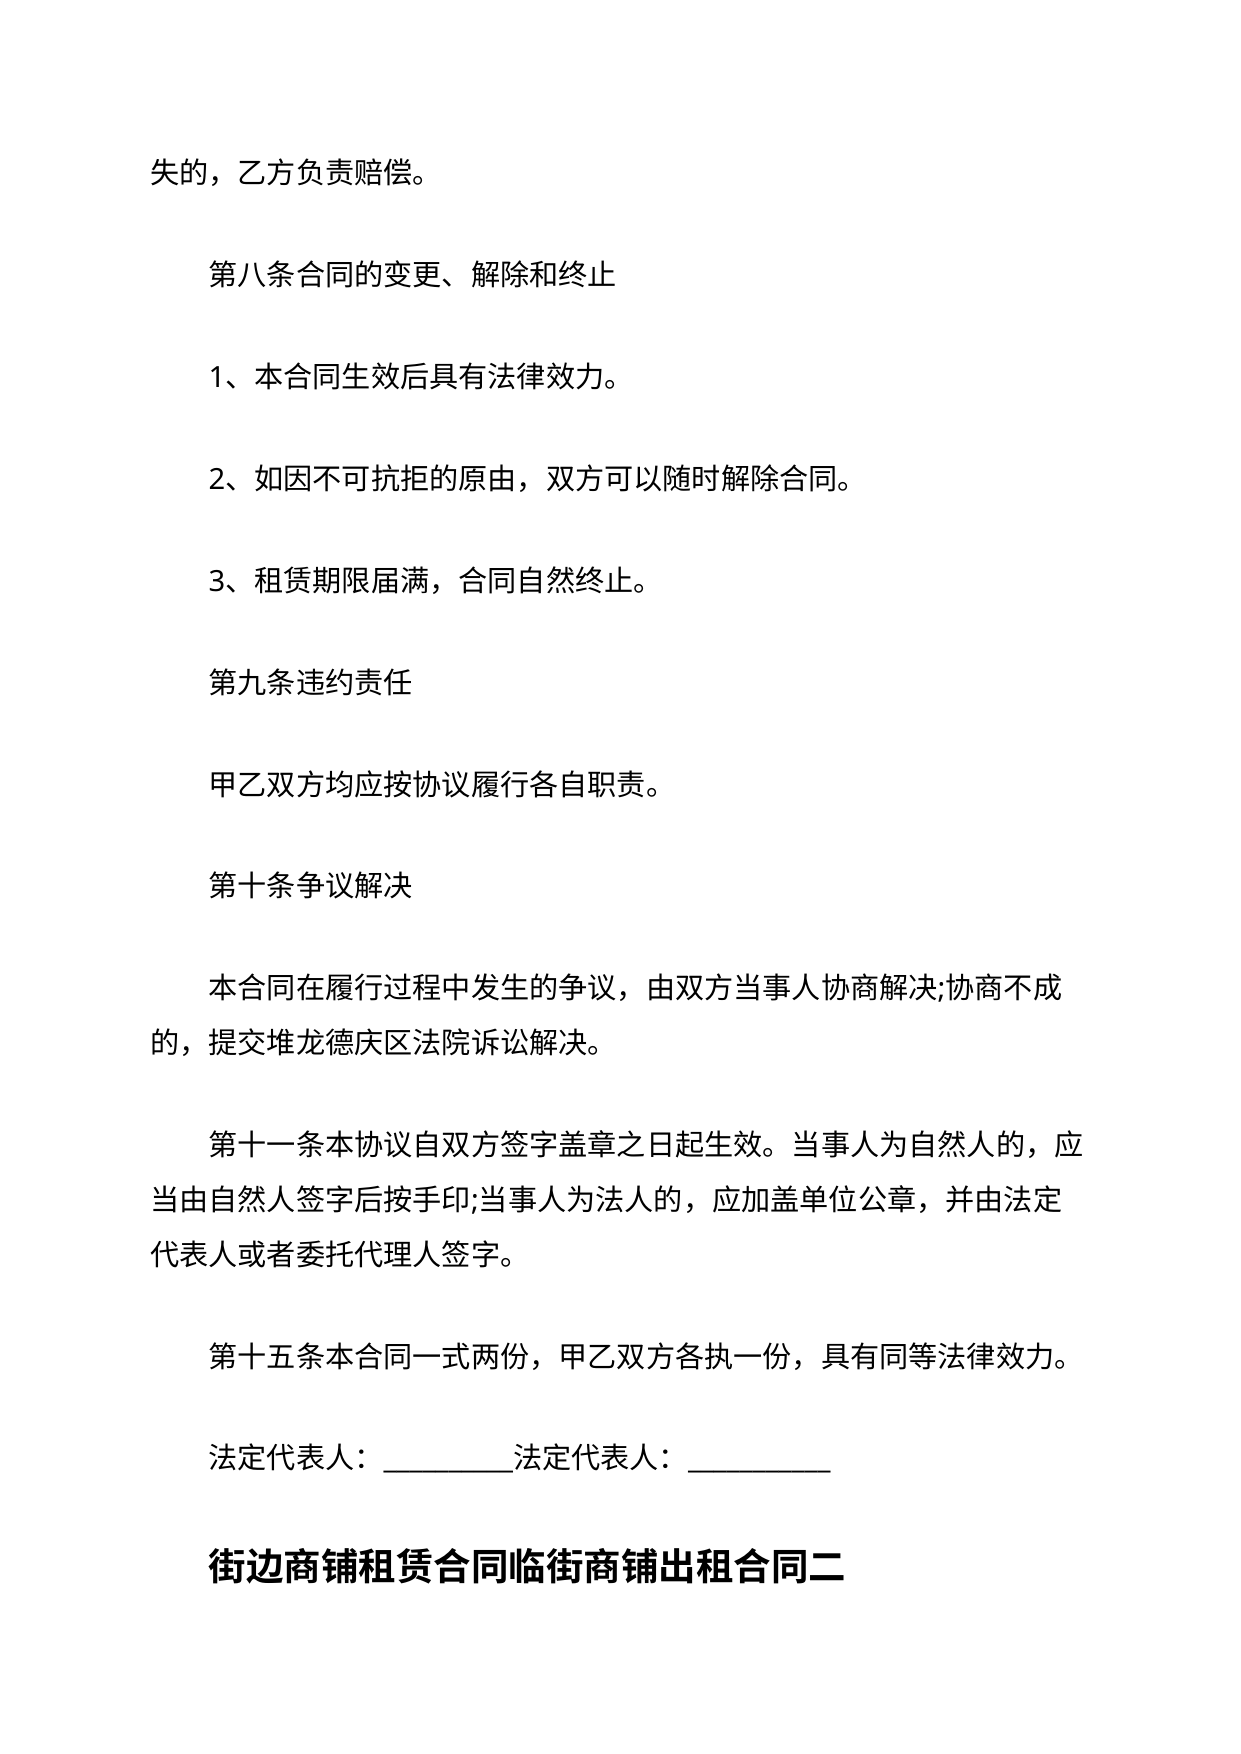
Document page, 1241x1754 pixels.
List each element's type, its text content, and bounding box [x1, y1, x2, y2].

text 法定代表人：__________法定代表人：___________ [150, 1435, 1090, 1477]
text 第八条合同的变更、解除和终止 [150, 252, 1090, 294]
text 第九条违约责任 [150, 659, 1090, 702]
text 第十五条本合同一式两份，甲乙双方各执一份，具有同等法律效力。 [150, 1333, 1090, 1376]
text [150, 150, 1090, 192]
text 第十条争议解决 [150, 863, 1090, 905]
text 3、租赁期限届满，合同自然终止。 [150, 557, 1090, 600]
text 甲乙双方均应按协议履行各自职责。 [150, 761, 1090, 803]
text 1、本合同生效后具有法律效力。 [150, 353, 1090, 396]
text 街边商铺租赁合同临街商铺出租合同二 [150, 1537, 1090, 1591]
text 2、如因不可抗拒的原由，双方可以随时解除合同。 [150, 456, 1090, 498]
text 第十一条本协议自双方签字盖章之日起生效。当事人为自然人的，应当由自然人签字后按手印;当事人为法人的，应加盖单位公章，并由法定代表人或者委托代理人签字。 [150, 1122, 1090, 1274]
text 本合同在履行过程中发生的争议，由双方当事人协商解决;协商不成的，提交堆龙德庆区法院诉讼解决。 [150, 965, 1090, 1062]
